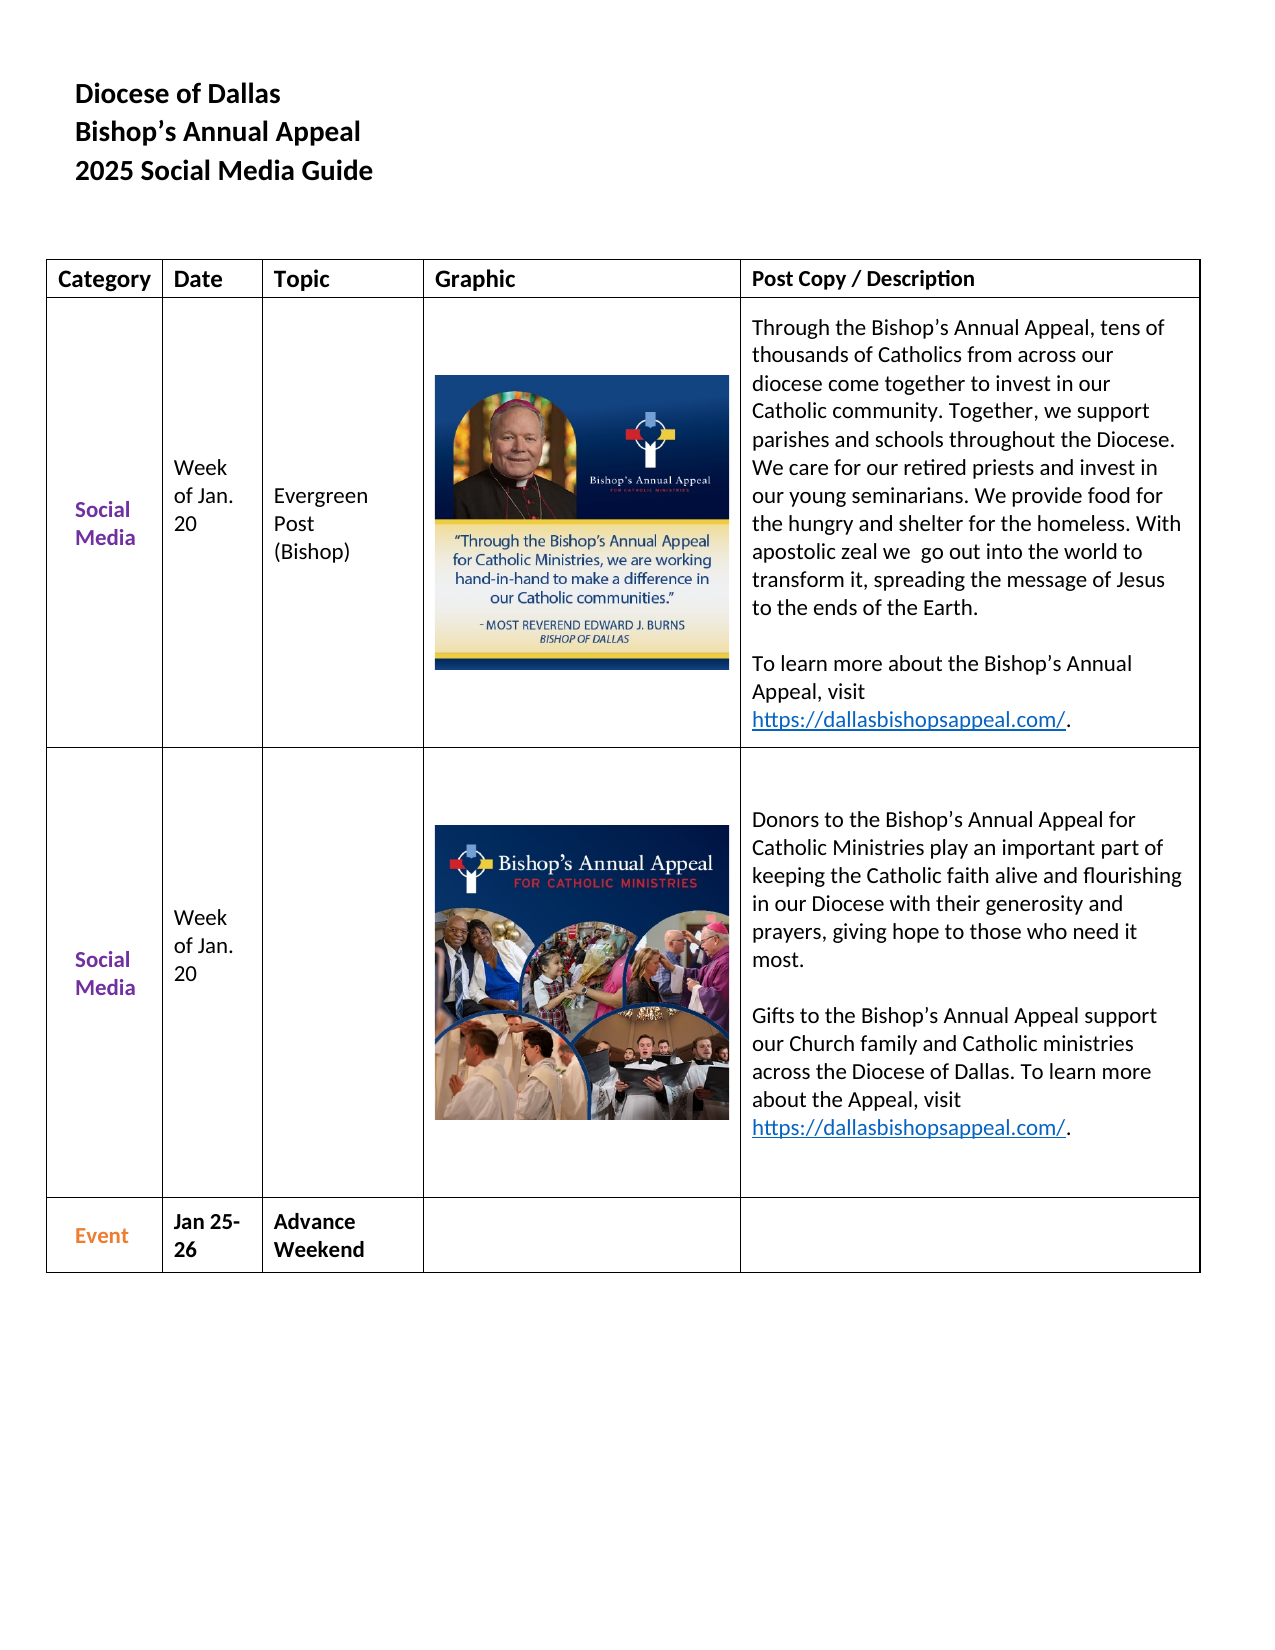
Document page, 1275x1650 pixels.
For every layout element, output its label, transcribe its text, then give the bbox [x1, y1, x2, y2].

table_cell Week of Jan. 20 [163, 298, 262, 747]
text Bishop’s Annual Appeal [75, 113, 1200, 149]
table_header Post Copy / Description [741, 260, 1199, 297]
table_cell Donors to the Bishop’s Annual Appeal for Catholic Ministries play an important part of keeping the Catholic faith alive and flourishing in our Diocese with their generosity and prayers, giving hope to those who need it most. Gifts to the Bishop’s Annual Appeal support our Church family and Catholic ministries across the Diocese of Dallas. To learn more about the Appeal, visit https://dallasbishopsappeal.com/. [741, 748, 1199, 1197]
table_cell [263, 748, 423, 1197]
table_header Category [47, 260, 162, 297]
text 2025 Social Media Guide [75, 152, 1200, 187]
table_cell Advance Weekend [263, 1198, 423, 1272]
picture [434, 375, 730, 670]
table_cell Social Media [47, 298, 162, 747]
table_cell [424, 298, 740, 747]
table_cell [741, 1198, 1199, 1272]
text Diocese of Dallas [75, 75, 1200, 111]
picture [434, 825, 730, 1120]
table_cell Week of Jan. 20 [163, 748, 262, 1197]
table_cell Through the Bishop’s Annual Appeal, tens of thousands of Catholics from across our diocese come together to invest in our Catholic community. Together, we support parishes and schools throughout the Diocese. We care for our retired priests and invest in our young seminarians. We provide food for the hungry and shelter for the homeless. With apostolic zeal we go out into the world to transform it, spreading the message of Jesus to the ends of the Earth. To learn more about the Bishop’s Annual Appeal, visit https://dallasbishopsappeal.com/. [741, 298, 1199, 747]
table_cell Jan 25-26 [163, 1198, 262, 1272]
table_header Topic [263, 260, 423, 297]
table_cell Event [47, 1198, 162, 1272]
table_header Date [163, 260, 262, 297]
table_header Graphic [424, 260, 740, 297]
table_cell Evergreen Post (Bishop) [263, 298, 423, 747]
table_cell Social Media [47, 748, 162, 1197]
table_cell [424, 1198, 740, 1272]
table_cell [424, 748, 740, 1197]
